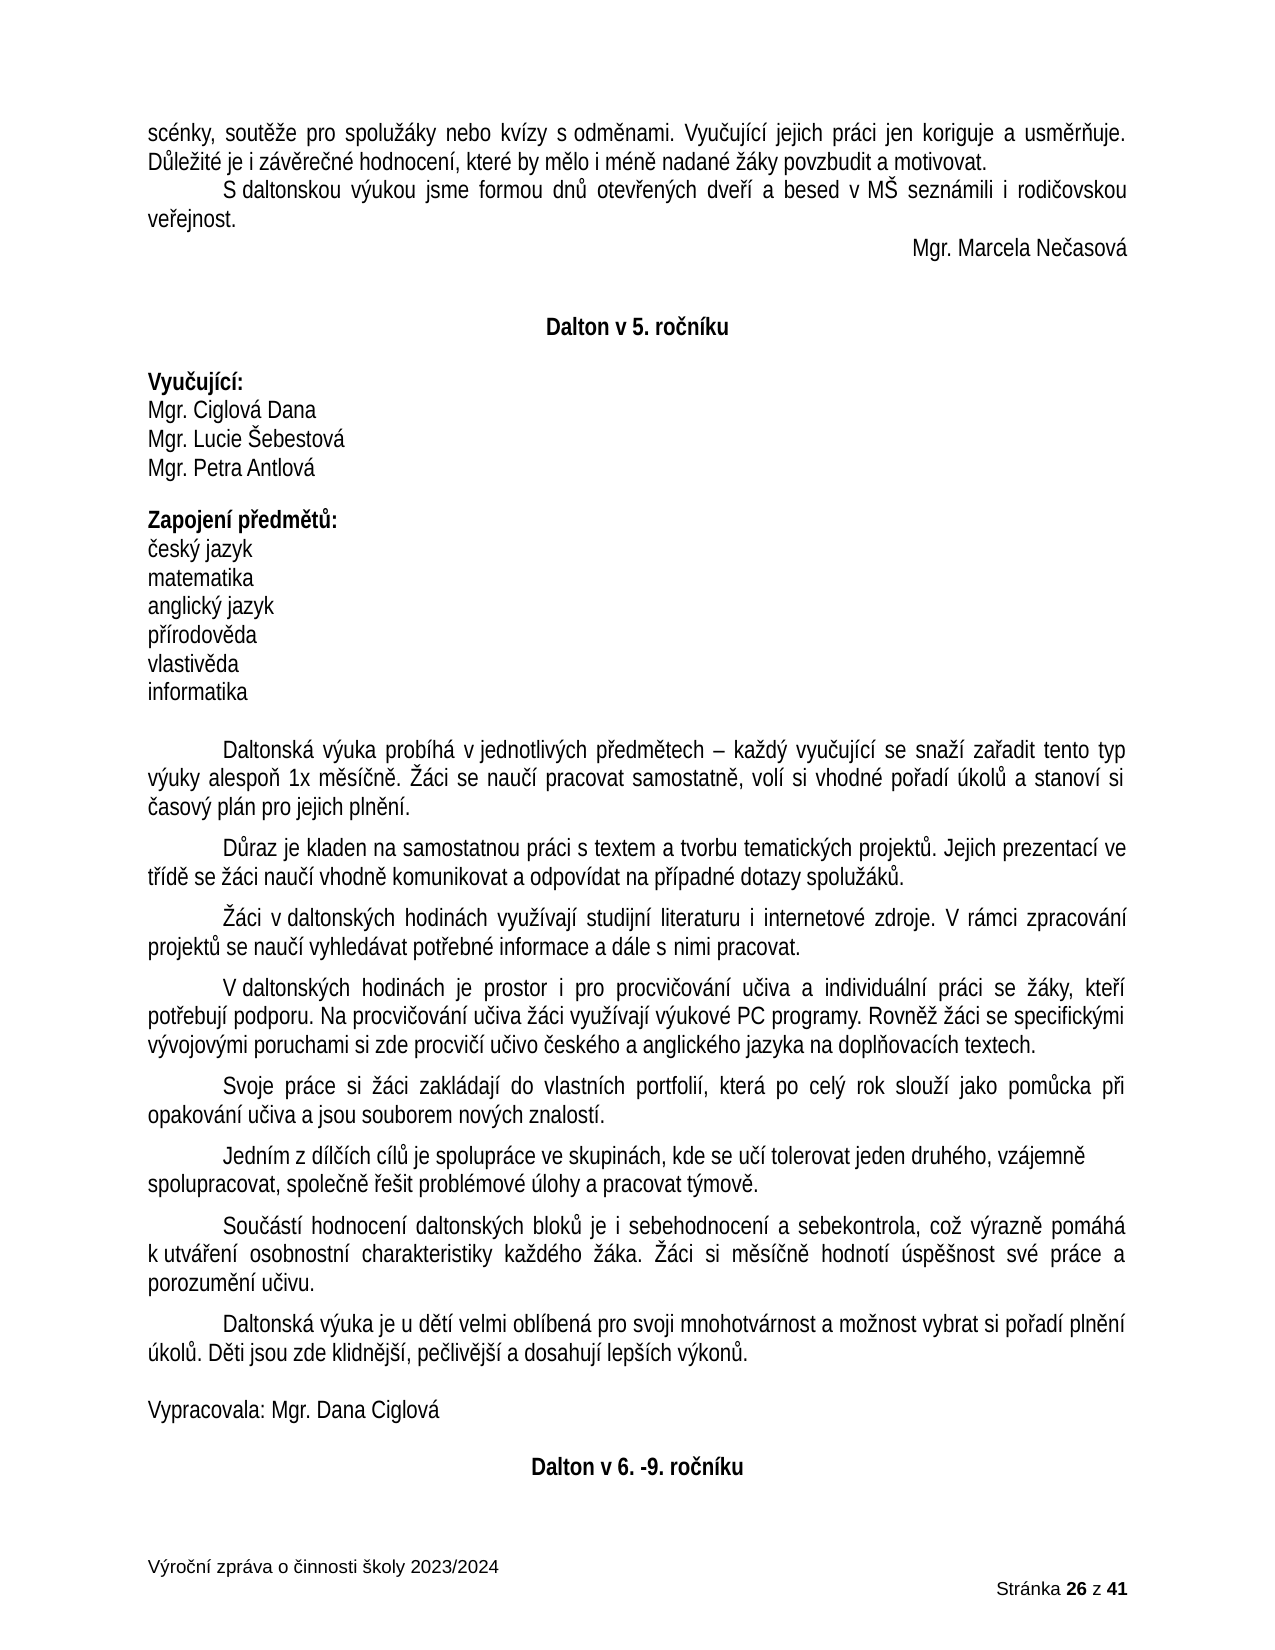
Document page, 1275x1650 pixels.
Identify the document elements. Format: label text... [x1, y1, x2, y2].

text Součástí hodnocení daltonských bloků je i sebehodnocení a sebekontrola, což výrazně pomáhá k utváření osobnostní charakteristiky každého žáka. Žáci si měsíčně hodnotí úspěšnost své práce a porozumění učivu. [148, 1211, 1127, 1297]
text Daltonská výuka je u dětí velmi oblíbená pro svoji mnohotvárnost a možnost vybrat si pořadí plnění úkolů. Děti jsou zde klidnější, pečlivější a dosahují lepších výkonů. [148, 1309, 1127, 1366]
text Vypracovala: Mgr. Dana Ciglová [148, 1395, 1127, 1424]
text Dalton v 5. ročníku [148, 312, 1127, 340]
text Mgr. Lucie Šebestová [148, 424, 1127, 453]
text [148, 118, 1127, 175]
text Mgr. Ciglová Dana [148, 395, 1127, 424]
text vlastivěda [148, 649, 1127, 677]
text S daltonskou výukou jsme formou dnů otevřených dveří a besed v MŠ seznámili i rodičovskou veřejnost. [148, 175, 1127, 233]
text Zapojení předmětů: [148, 505, 1127, 534]
text Mgr. Petra Antlová [148, 453, 1127, 481]
text přírodověda [148, 620, 1127, 649]
text český jazyk [148, 534, 1127, 563]
text Vyučující: [148, 367, 1127, 395]
text Svoje práce si žáci zakládají do vlastních portfolií, která po celý rok slouží jako pomůcka při opakování učiva a jsou souborem nových znalostí. [148, 1071, 1127, 1128]
text matematika [148, 563, 1127, 591]
text V daltonských hodinách je prostor i pro procvičování učiva a individuální práci se žáky, kteří potřebují podporu. Na procvičování učiva žáci využívají výukové PC programy. Rovněž žáci se specifickými vývojovými poruchami si zde procvičí učivo českého a anglického jazyka na doplňovacích textech. [148, 973, 1127, 1058]
text Dalton v 6. -9. ročníku [148, 1452, 1127, 1481]
text Mgr. Marcela Nečasová [148, 233, 1127, 261]
text Žáci v daltonských hodinách využívají studijní literaturu i internetové zdroje. V rámci zpracování projektů se naučí vyhledávat potřebné informace a dále s nimi pracovat. [148, 903, 1127, 960]
text Jedním z dílčích cílů je spolupráce ve skupinách, kde se učí tolerovat jeden druhého, vzájemně spolupracovat, společně řešit problémové úlohy a pracovat týmově. [148, 1141, 1127, 1198]
text Daltonská výuka probíhá v jednotlivých předmětech – každý vyučující se snaží zařadit tento typ výuky alespoň 1x měsíčně. Žáci se naučí pracovat samostatně, volí si vhodné pořadí úkolů a stanoví si časový plán pro jejich plnění. [148, 734, 1127, 821]
text Důraz je kladen na samostatnou práci s textem a tvorbu tematických projektů. Jejich prezentací ve třídě se žáci naučí vhodně komunikovat a odpovídat na případné dotazy spolužáků. [148, 833, 1127, 890]
text anglický jazyk [148, 591, 1127, 620]
text informatika [148, 677, 1127, 706]
